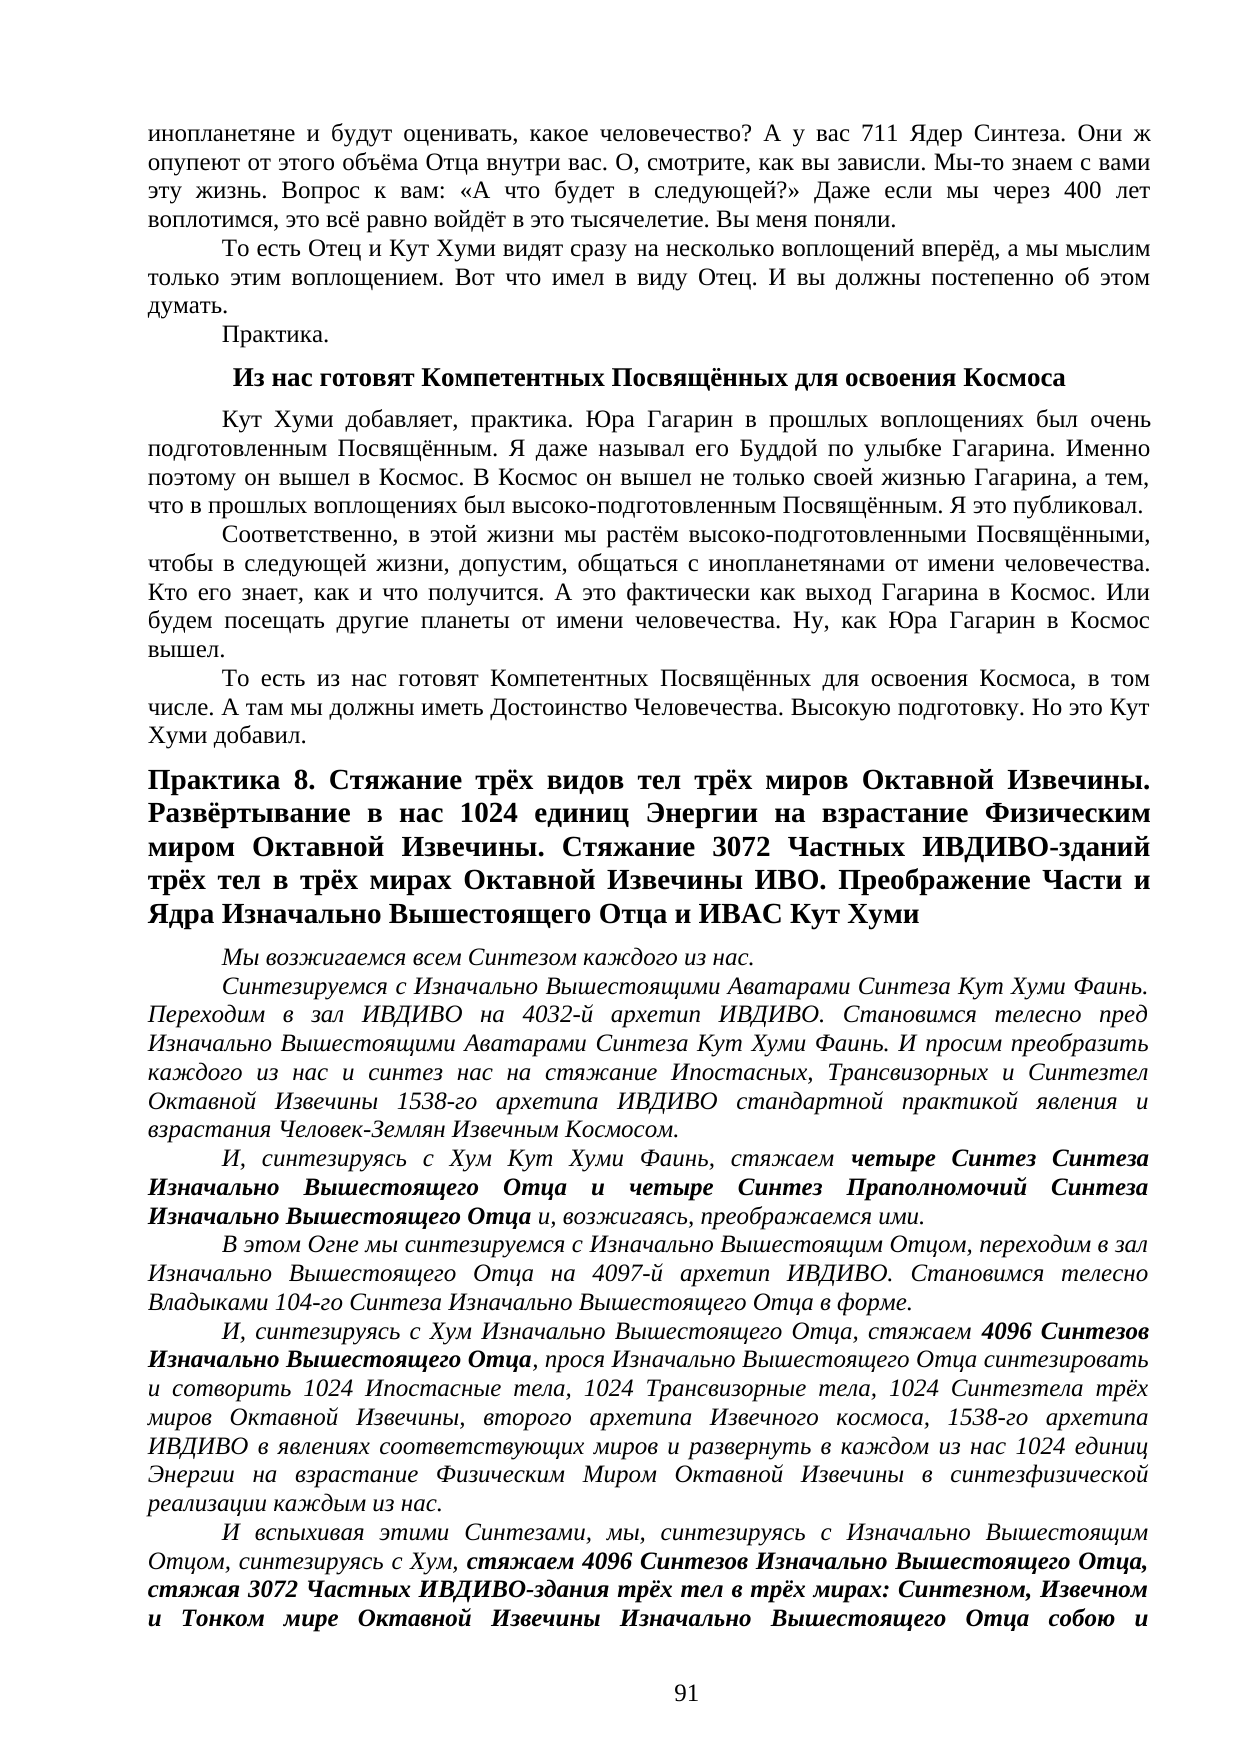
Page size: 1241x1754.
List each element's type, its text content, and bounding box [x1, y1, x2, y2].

text Синтезируемся с Изначально Вышестоящими Аватарами Синтеза Кут Хуми Фаинь. Переходим в зал ИВДИВО на 4032-й архетип ИВДИВО. Становимся телесно пред Изначально Вышестоящими Аватарами Синтеза Кут Хуми Фаинь. И просим преобразить каждого из нас и синтез нас на стяжание Ипостасных, Трансвизорных и Синтезтел Октавной Извечины 1538-го архетипа ИВДИВО стандартной практикой явления и взрастания Человек-Землян Извечным Космосом. [148, 971, 1152, 1143]
subtitle Из нас готовят Компетентных Посвящённых для освоения Космоса [148, 361, 1152, 392]
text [148, 1517, 1152, 1632]
text И, синтезируясь с Хум Кут Хуми Фаинь, стяжаем четыре Синтез Синтеза Изначально Вышестоящего Отца и четыре Синтез Праполномочий Синтеза Изначально Вышестоящего Отца и, возжигаясь, преображаемся ими. [148, 1143, 1152, 1229]
text Кут Хуми добавляет, практика. Юра Гагарин в прошлых воплощениях был очень подготовленным Посвящённым. Я даже называл его Буддой по улыбке Гагарина. Именно поэтому он вышел в Космос. В Космос он вышел не только своей жизнью Гагарина, а тем, что в прошлых воплощениях был высоко-подготовленным Посвящённым. Я это публиковал. [148, 404, 1152, 519]
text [148, 118, 1152, 233]
text В этом Огне мы синтезируемся с Изначально Вышестоящим Отцом, переходим в зал Изначально Вышестоящего Отца на 4097-й архетип ИВДИВО. Становимся телесно Владыками 104-го Синтеза Изначально Вышестоящего Отца в форме. [148, 1229, 1152, 1316]
text И, синтезируясь с Хум Изначально Вышестоящего Отца, стяжаем 4096 Синтезов Изначально Вышестоящего Отца, прося Изначально Вышестоящего Отца синтезировать и сотворить 1024 Ипостасные тела, 1024 Трансвизорные тела, 1024 Синтезтела трёх миров Октавной Извечины, второго архетипа Извечного космоса, 1538-го архетипа ИВДИВО в явлениях соответствующих миров и развернуть в каждом из нас 1024 единиц Энергии на взрастание Физическим Миром Октавной Извечины в синтезфизической реализации каждым из нас. [148, 1316, 1152, 1517]
text Соответственно, в этой жизни мы растём высоко-подготовленными Посвящёнными, чтобы в следующей жизни, допустим, общаться с инопланетянами от имени человечества. Кто его знает, как и что получится. А это фактически как выход Гагарина в Космос. Или будем посещать другие планеты от имени человечества. Ну, как Юра Гагарин в Космос вышел. [148, 519, 1152, 663]
text То есть Отец и Кут Хуми видят сразу на несколько воплощений вперёд, а мы мыслим только этим воплощением. Вот что имел в виду Отец. И вы должны постепенно об этом думать. [148, 233, 1152, 319]
text То есть из нас готовят Компетентных Посвящённых для освоения Космоса, в том числе. А там мы должны иметь Достоинство Человечества. Высокую подготовку. Но это Кут Хуми добавил. [148, 663, 1152, 749]
text Практика. [148, 319, 1152, 348]
text Мы возжигаемся всем Синтезом каждого из нас. [148, 942, 1152, 971]
subtitle Практика 8. Стяжание трёх видов тел трёх миров Октавной Извечины. Развёртывание в нас 1024 единиц Энергии на взрастание Физическим миром Октавной Извечины. Стяжание 3072 Частных ИВДИВО-зданий трёх тел в трёх мирах Октавной Извечины ИВО. Преображение Части и Ядра Изначально Вышестоящего Отца и ИВАС Кут Хуми [148, 762, 1152, 929]
